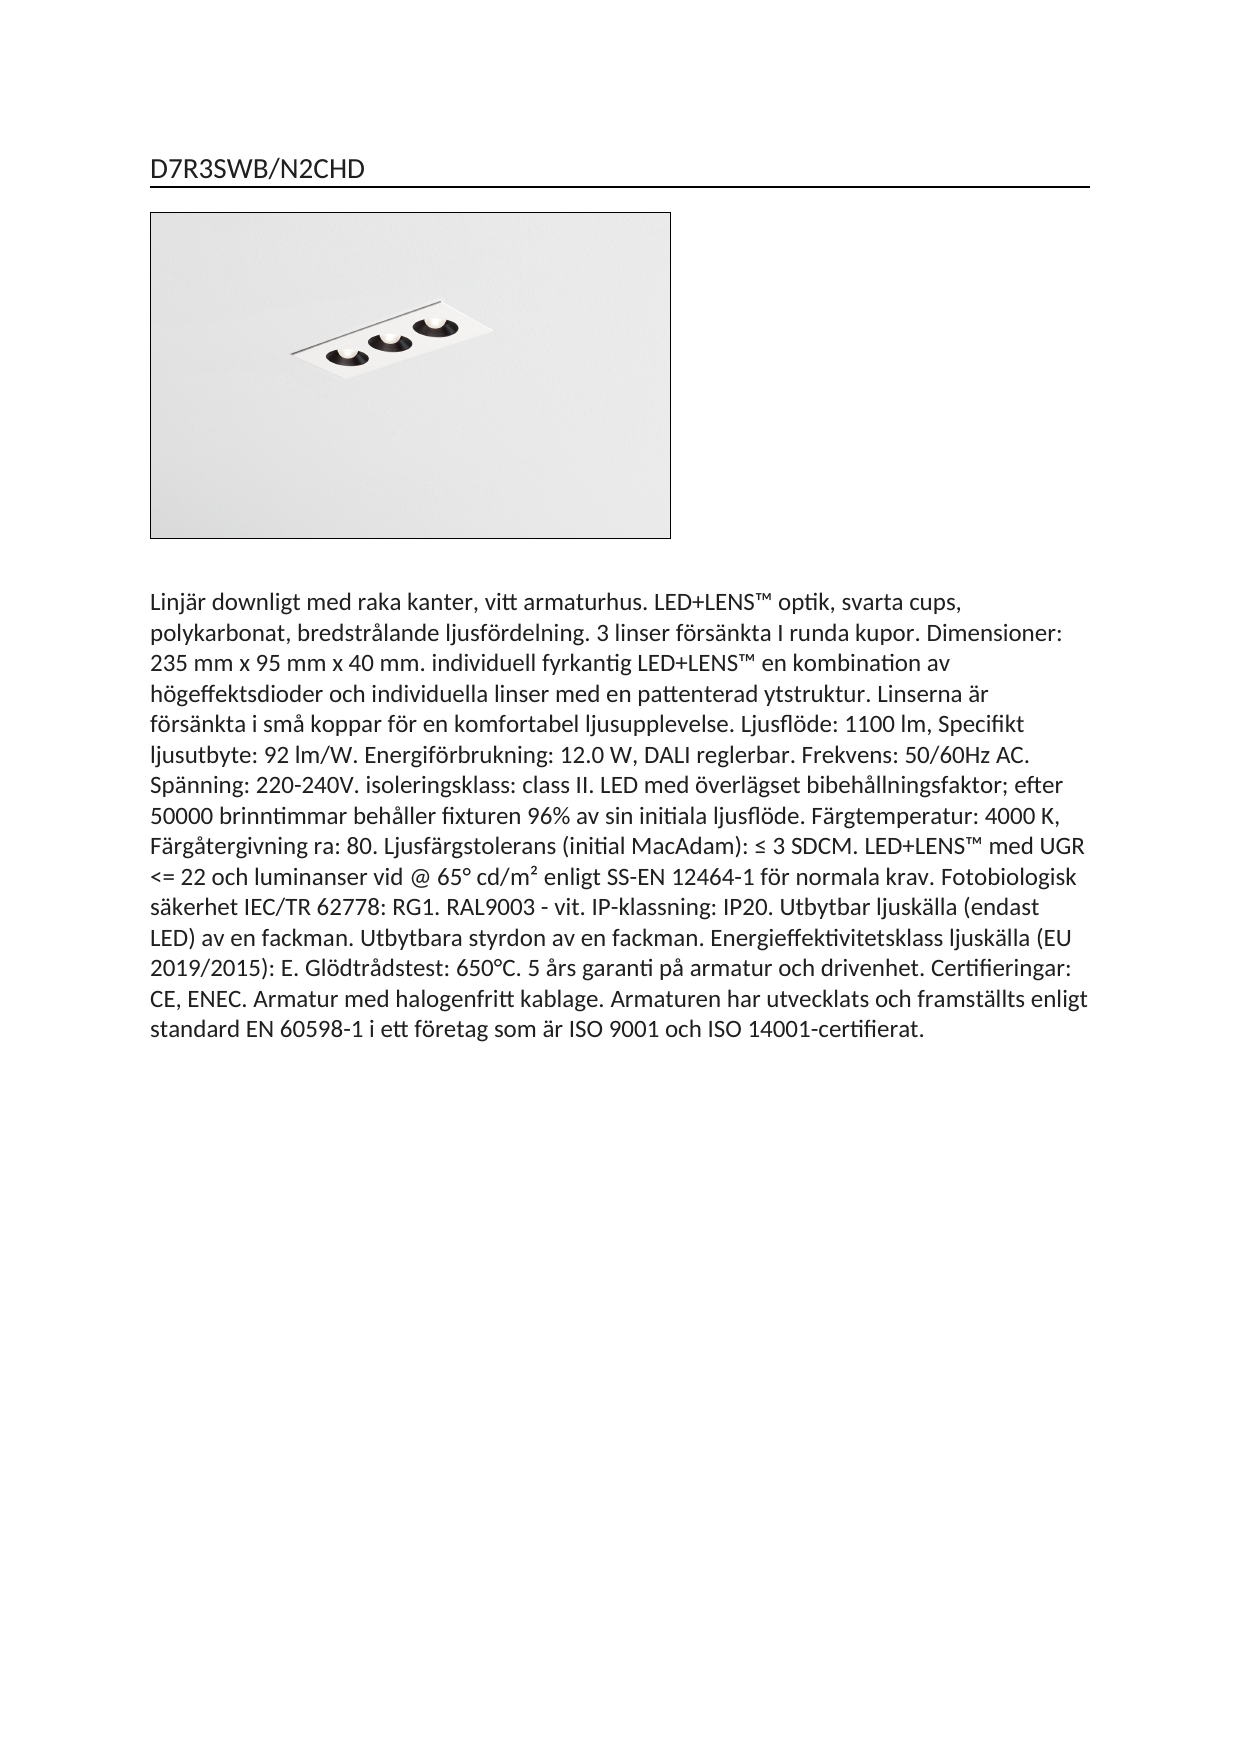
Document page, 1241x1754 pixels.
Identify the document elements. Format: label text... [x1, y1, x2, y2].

picture [151, 213, 670, 538]
text D7R3SWB/N2CHD [150, 150, 1090, 186]
text Linjär downligt med raka kanter, vitt armaturhus. LED+LENS™ optik, svarta cups, polykarbonat, bredstrålande ljusfördelning. 3 linser försänkta I runda kupor. Dimensioner: 235 mm x 95 mm x 40 mm. individuell fyrkantig LED+LENS™ en kombination av högeffektsdioder och individuella linser med en pattenterad ytstruktur. Linserna är försänkta i små koppar för en komfortabel ljusupplevelse. Ljusflöde: 1100 lm, Specifikt ljusutbyte: 92 lm/W. Energiförbrukning: 12.0 W, DALI reglerbar. Frekvens: 50/60Hz AC. Spänning: 220-240V. isoleringsklass: class II. LED med överlägset bibehållningsfaktor; efter 50000 brinntimmar behåller fixturen 96% av sin initiala ljusflöde. Färgtemperatur: 4000 K, Färgåtergivning ra: 80. Ljusfärgstolerans (initial MacAdam): ≤ 3 SDCM. LED+LENS™ med UGR <= 22 och luminanser vid @ 65° cd/m² enligt SS-EN 12464-1 för normala krav. Fotobiologisk säkerhet IEC/TR 62778: RG1. RAL9003 - vit. IP-klassning: IP20. Utbytbar ljuskälla (endast LED) av en fackman. Utbytbara styrdon av en fackman. Energieffektivitetsklass ljuskälla (EU 2019/2015): E. Glödtrådstest: 650°C. 5 års garanti på armatur och drivenhet. Certifieringar: CE, ENEC. Armatur med halogenfritt kablage. Armaturen har utvecklats och framställts enligt standard EN 60598-1 i ett företag som är ISO 9001 och ISO 14001-certifierat. [150, 586, 1090, 1044]
